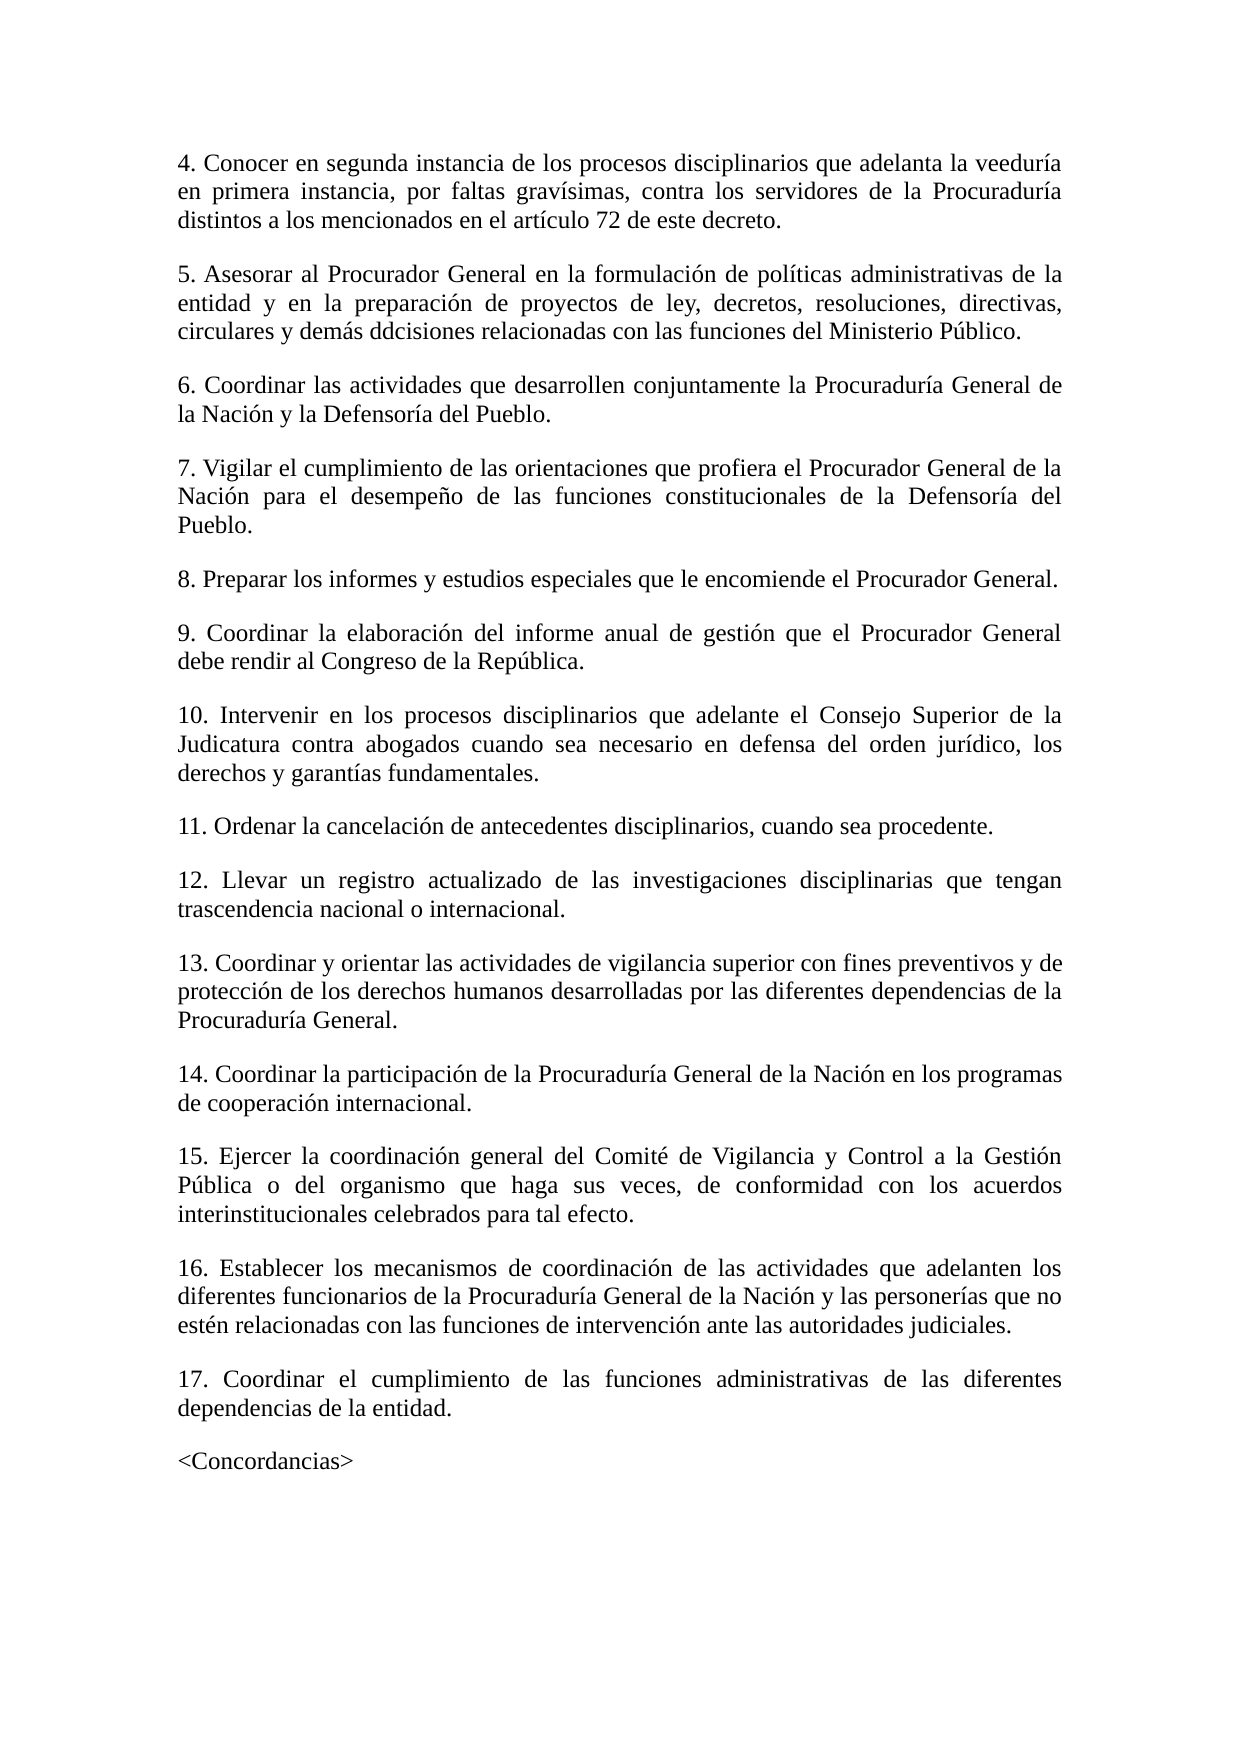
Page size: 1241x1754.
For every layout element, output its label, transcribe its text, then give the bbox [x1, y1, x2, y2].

text 5. Asesorar al Procurador General en la formulación de políticas administrativas de la entidad y en la preparación de proyectos de ley, decretos, resoluciones, directivas, circulares y demás ddcisiones relacionadas con las funciones del Ministerio Público. [177, 259, 1063, 345]
text 6. Coordinar las actividades que desarrollen conjuntamente la Procuraduría General de la Nación y la Defensoría del Pueblo. [177, 370, 1063, 428]
text 8. Preparar los informes y estudios especiales que le encomiende el Procurador General. [177, 564, 1063, 593]
text 15. Ejercer la coordinación general del Comité de Vigilancia y Control a la Gestión Pública o del organismo que haga sus veces, de conformidad con los acuerdos interinstitucionales celebrados para tal efecto. [177, 1141, 1063, 1228]
text <Concordancias> [177, 1446, 1063, 1475]
text 7. Vigilar el cumplimiento de las orientaciones que profiera el Procurador General de la Nación para el desempeño de las funciones constitucionales de la Defensoría del Pueblo. [177, 453, 1063, 539]
text 17. Coordinar el cumplimiento de las funciones administrativas de las diferentes dependencias de la entidad. [177, 1364, 1063, 1421]
text 12. Llevar un registro actualizado de las investigaciones disciplinarias que tengan trascendencia nacional o internacional. [177, 865, 1063, 923]
text 4. Conocer en segunda instancia de los procesos disciplinarios que adelanta la veeduría en primera instancia, por faltas gravísimas, contra los servidores de la Procuraduría distintos a los mencionados en el artículo 72 de este decreto. [177, 148, 1063, 234]
text 10. Intervenir en los procesos disciplinarios que adelante el Consejo Superior de la Judicatura contra abogados cuando sea necesario en defensa del orden jurídico, los derechos y garantías fundamentales. [177, 700, 1063, 786]
text 16. Establecer los mecanismos de coordinación de las actividades que adelanten los diferentes funcionarios de la Procuraduría General de la Nación y las personerías que no estén relacionadas con las funciones de intervención ante las autoridades judiciales. [177, 1253, 1063, 1339]
text 14. Coordinar la participación de la Procuraduría General de la Nación en los programas de cooperación internacional. [177, 1059, 1063, 1116]
text 9. Coordinar la elaboración del informe anual de gestión que el Procurador General debe rendir al Congreso de la República. [177, 618, 1063, 675]
text 13. Coordinar y orientar las actividades de vigilancia superior con fines preventivos y de protección de los derechos humanos desarrolladas por las diferentes dependencias de la Procuraduría General. [177, 948, 1063, 1034]
text 11. Ordenar la cancelación de antecedentes disciplinarios, cuando sea procedente. [177, 811, 1063, 840]
